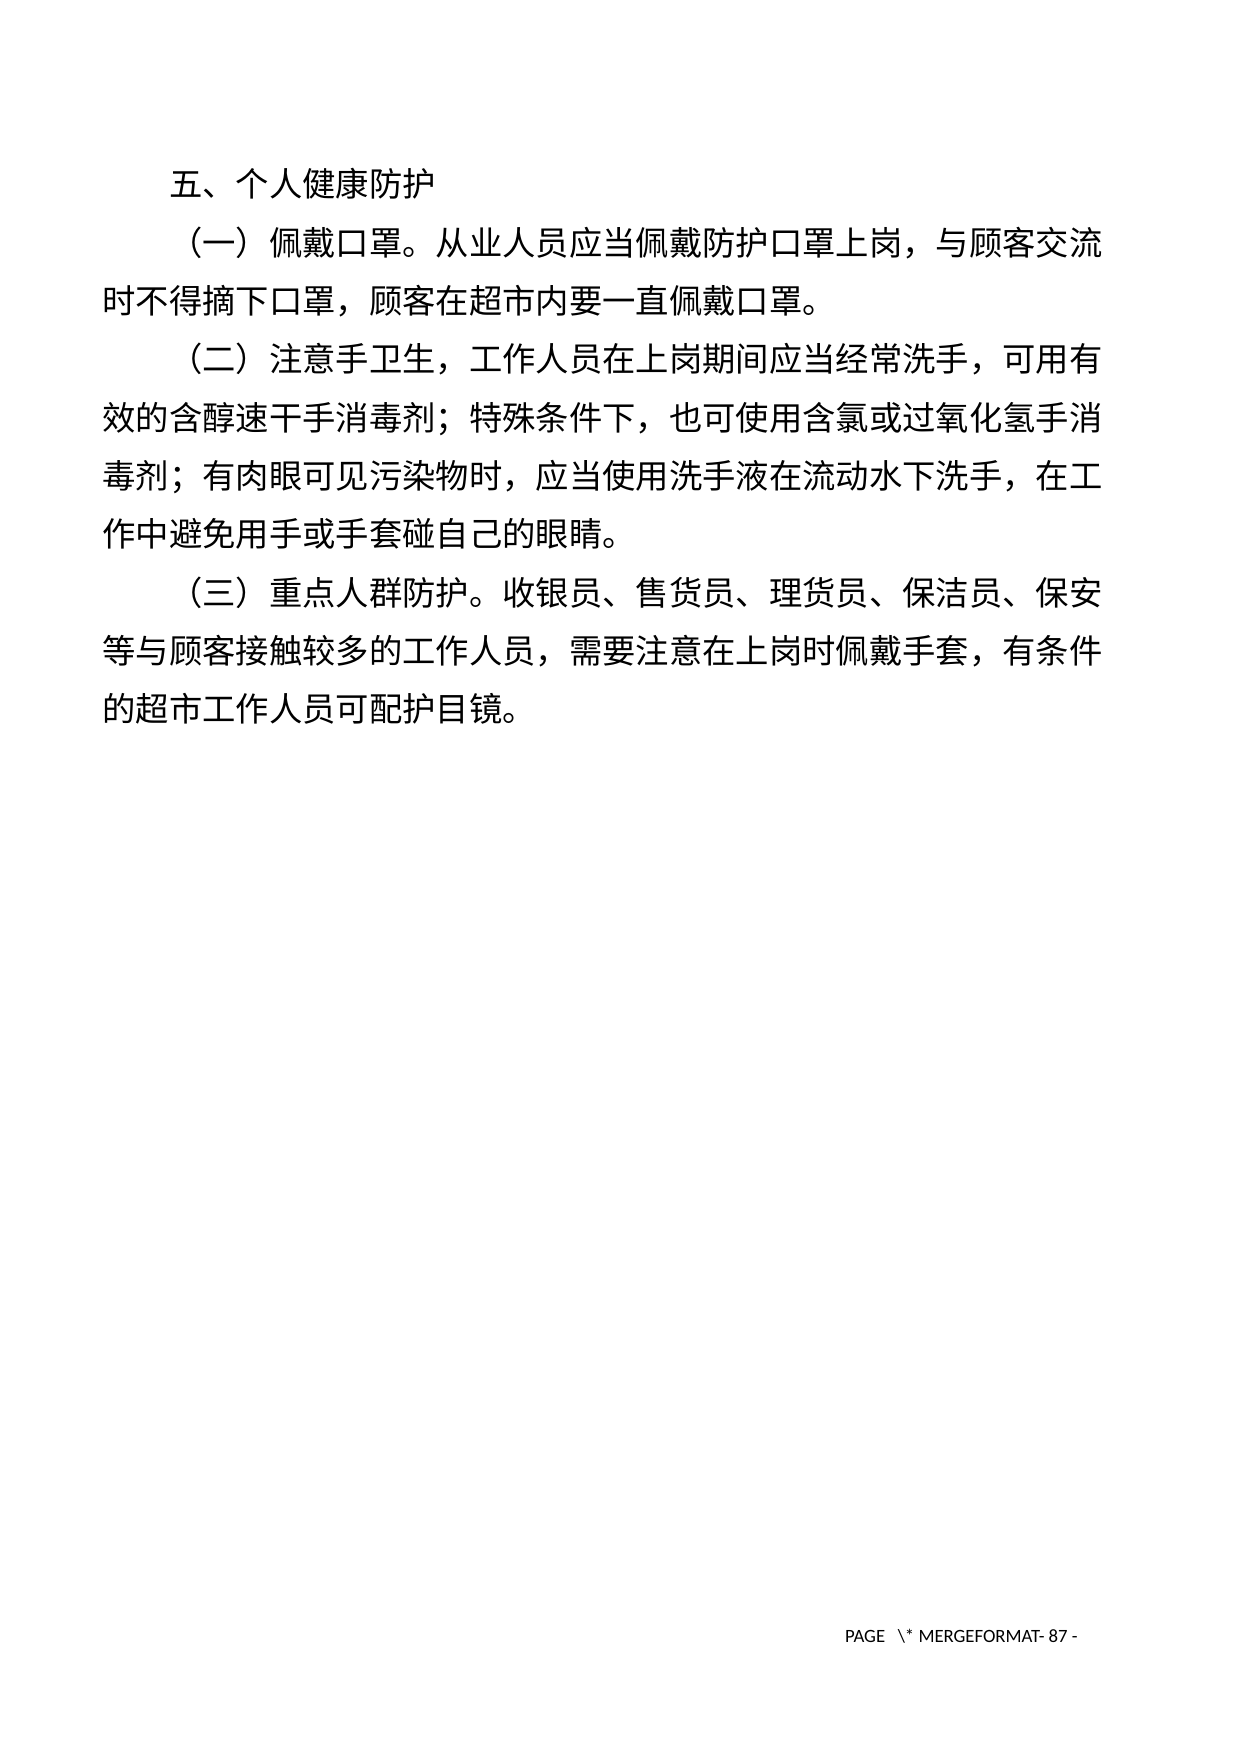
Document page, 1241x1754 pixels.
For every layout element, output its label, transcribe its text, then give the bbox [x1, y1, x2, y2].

text （二）注意手卫生，工作人员在上岗期间应当经常洗手，可用有效的含醇速干手消毒剂；特殊条件下，也可使用含氯或过氧化氢手消毒剂；有肉眼可见污染物时，应当使用洗手液在流动水下洗手，在工作中避免用手或手套碰自己的眼睛。 [102, 325, 1115, 558]
text 五、个人健康防护 [102, 150, 1115, 208]
text （一）佩戴口罩。从业人员应当佩戴防护口罩上岗，与顾客交流时不得摘下口罩，顾客在超市内要一直佩戴口罩。 [102, 208, 1115, 325]
text （三）重点人群防护。收银员、售货员、理货员、保洁员、保安等与顾客接触较多的工作人员，需要注意在上岗时佩戴手套，有条件的超市工作人员可配护目镜。 [102, 558, 1115, 733]
